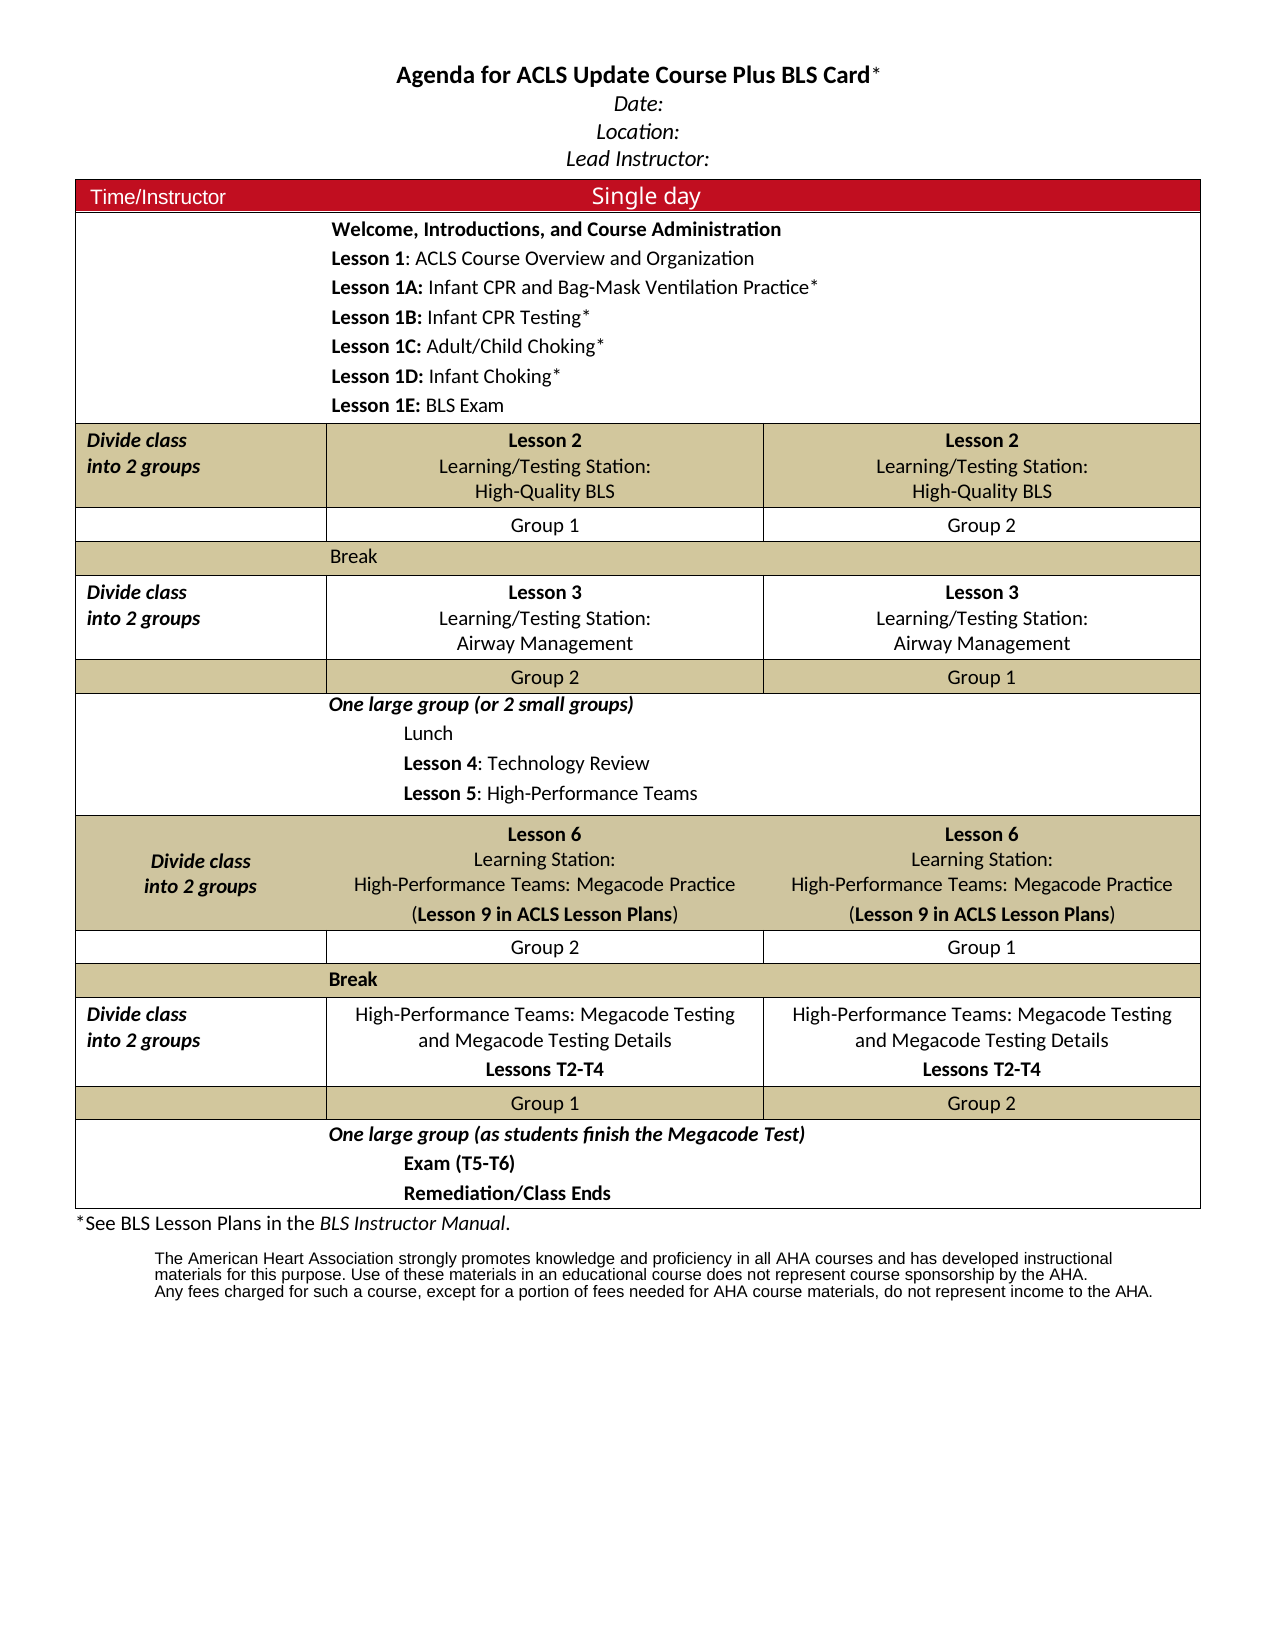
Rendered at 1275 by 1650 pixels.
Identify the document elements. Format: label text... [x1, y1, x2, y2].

table_cell Break [76, 542, 1200, 575]
table_cell Group 2 [327, 660, 763, 693]
table_cell Group 1 [327, 508, 763, 541]
table_cell [76, 508, 326, 541]
table_cell Group 1 [764, 660, 1200, 693]
table_cell Lesson 6 Learning Station: High-Performance Teams: Megacode Practice (Lesson 9 in ACLS Lesson Plans) [763, 816, 1200, 930]
table_cell [76, 660, 326, 693]
table_cell One large group (as students finish the Megacode Test) Exam (T5-T6) Remediation/Class Ends [76, 1120, 1200, 1208]
table_cell Lesson 2 Learning/Testing Station: High-Quality BLS [764, 424, 1200, 507]
table_cell Divide class into 2 groups [76, 576, 326, 659]
text The American Heart Association strongly promotes knowledge and proficiency in all AHA courses and has developed instructional materials for this purpose. Use of these materials in an educational course does not represent course sponsorship by the AHA. [154, 1251, 1157, 1284]
table_cell High-Performance Teams: Megacode Testing and Megacode Testing Details Lessons T2-T4 [327, 998, 763, 1086]
table_cell [76, 931, 326, 963]
table_cell High-Performance Teams: Megacode Testing and Megacode Testing Details Lessons T2-T4 [764, 998, 1200, 1086]
text Lead Instructor: [566, 144, 713, 172]
table_cell Divide class into 2 groups [76, 816, 326, 930]
table_cell [76, 1087, 326, 1119]
text Location: [566, 117, 713, 144]
table_cell Group 2 [764, 1087, 1200, 1119]
table_cell Lesson 3 Learning/Testing Station: Airway Management [764, 576, 1200, 659]
table_cell Group 1 [764, 931, 1200, 963]
table_cell Lesson 3 Learning/Testing Station: Airway Management [327, 576, 763, 659]
table_cell Break [76, 964, 1200, 997]
table_cell Group 1 [327, 1087, 763, 1119]
table_cell Divide class into 2 groups [76, 424, 326, 507]
text *See BLS Lesson Plans in the BLS Instructor Manual. [75, 1210, 1212, 1235]
table_cell Group 2 [327, 931, 763, 963]
text Date: [614, 89, 1212, 117]
table_header Time/Instructor Single day [76, 180, 1200, 211]
table_cell Group 2 [764, 508, 1200, 541]
table_cell Lesson 6 Learning Station: High-Performance Teams: Megacode Practice (Lesson 9 in ACLS Lesson Plans) [326, 816, 763, 930]
text Any fees charged for such a course, except for a portion of fees needed for AHA course materials, do not represent income to the AHA. [154, 1284, 1212, 1301]
table_cell Welcome, Introductions, and Course Administration Lesson 1: ACLS Course Overview and Organization Lesson 1A: Infant CPR and Bag-Mask Ventilation Practice* Lesson 1B: Infant CPR Testing* Lesson 1C: Adult/Child Choking* Lesson 1D: Infant Choking* Lesson 1E: BLS Exam [76, 213, 1200, 423]
table_cell Lesson 2 Learning/Testing Station: High-Quality BLS [327, 424, 763, 507]
table_cell One large group (or 2 small groups) Lunch Lesson 4: Technology Review Lesson 5: High-Performance Teams [76, 694, 1200, 815]
table_cell Divide class into 2 groups [76, 998, 326, 1086]
subtitle Agenda for ACLS Update Course Plus BLS Card* [396, 59, 882, 89]
